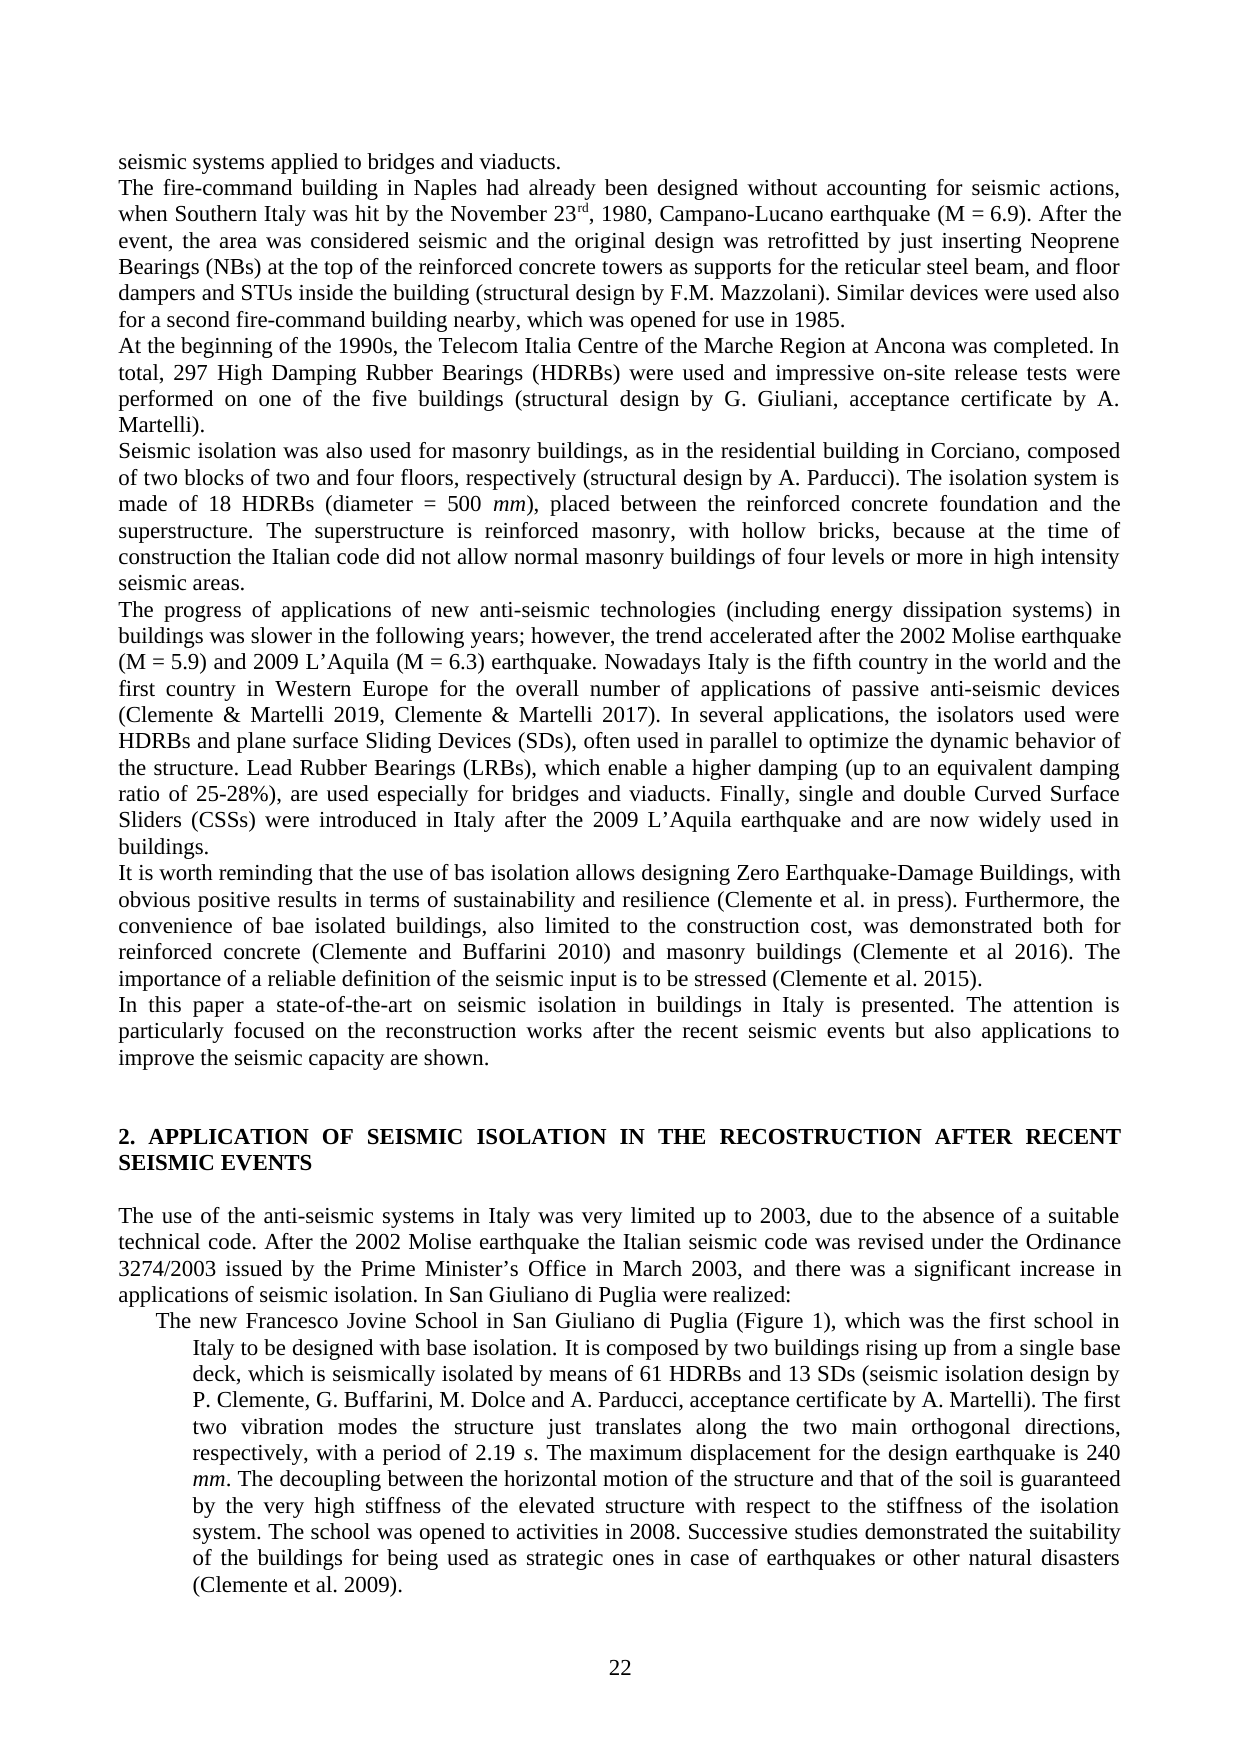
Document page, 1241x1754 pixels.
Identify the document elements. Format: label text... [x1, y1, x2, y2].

text The fire-command building in Naples had already been designed without accounting for seismic actions, when Southern Italy was hit by the November 23rd, 1980, Campano-Lucano earthquake (M = 6.9). After the event, the area was considered seismic and the original design was retrofitted by just inserting Neoprene Bearings (NBs) at the top of the reinforced concrete towers as supports for the reticular steel beam, and floor dampers and STUs inside the building (structural design by F.M. Mazzolani). Similar devices were used also for a second fire-command building nearby, which was opened for use in 1985. [118, 174, 1122, 332]
text The use of the anti-seismic systems in Italy was very limited up to 2003, due to the absence of a suitable technical code. After the 2002 Molise earthquake the Italian seismic code was revised under the Ordinance 3274/2003 issued by the Prime Minister’s Office in March 2003, and there was a significant increase in applications of seismic isolation. In San Giuliano di Puglia were realized: [118, 1202, 1122, 1307]
text At the beginning of the 1990s, the Telecom Italia Centre of the Marche Region at Ancona was completed. In total, 297 High Damping Rubber Bearings (HDRBs) were used and impressive on-site release tests were performed on one of the five buildings (structural design by G. Giuliani, acceptance certificate by A. Martelli). [118, 332, 1122, 438]
text The new Francesco Jovine School in San Giuliano di Puglia (Figure 1), which was the first school in Italy to be designed with base isolation. It is composed by two buildings rising up from a single base deck, which is seismically isolated by means of 61 HDRBs and 13 SDs (seismic isolation design by P. Clemente, G. Buffarini, M. Dolce and A. Parducci, acceptance certificate by A. Martelli). The first two vibration modes the structure just translates along the two main orthogonal directions, respectively, with a period of 2.19 s. The maximum displacement for the design earthquake is 240 mm. The decoupling between the horizontal motion of the structure and that of the soil is guaranteed by the very high stiffness of the elevated structure with respect to the stiffness of the isolation system. The school was opened to activities in 2008. Successive studies demonstrated the suitability of the buildings for being used as strategic ones in case of earthquakes or other natural disasters (Clemente et al. 2009). [155, 1307, 1122, 1597]
text 2. APPLICATION OF SEISMIC ISOLATION IN THE RECOSTRUCTION AFTER RECENT SEISMIC EVENTS [118, 1123, 1122, 1176]
text In this paper a state-of-the-art on seismic isolation in buildings in Italy is presented. The attention is particularly focused on the reconstruction works after the recent seismic events but also applications to improve the seismic capacity are shown. [118, 991, 1122, 1070]
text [118, 148, 1122, 174]
text It is worth reminding that the use of bas isolation allows designing Zero Earthquake-Damage Buildings, with obvious positive results in terms of sustainability and resilience (Clemente et al. in press). Furthermore, the convenience of bae isolated buildings, also limited to the construction cost, was demonstrated both for reinforced concrete (Clemente and Buffarini 2010) and masonry buildings (Clemente et al 2016). The importance of a reliable definition of the seismic input is to be stressed (Clemente et al. 2015). [118, 859, 1122, 991]
text Seismic isolation was also used for masonry buildings, as in the residential building in Corciano, composed of two blocks of two and four floors, respectively (structural design by A. Parducci). The isolation system is made of 18 HDRBs (diameter = 500 mm), placed between the reinforced concrete foundation and the superstructure. The superstructure is reinforced masonry, with hollow bricks, because at the time of construction the Italian code did not allow normal masonry buildings of four levels or more in high intensity seismic areas. [118, 438, 1122, 596]
text The progress of applications of new anti-seismic technologies (including energy dissipation systems) in buildings was slower in the following years; however, the trend accelerated after the 2002 Molise earthquake (M = 5.9) and 2009 L’Aquila (M = 6.3) earthquake. Nowadays Italy is the fifth country in the world and the first country in Western Europe for the overall number of applications of passive anti-seismic devices (Clemente & Martelli 2019, Clemente & Martelli 2017). In several applications, the isolators used were HDRBs and plane surface Sliding Devices (SDs), often used in parallel to optimize the dynamic behavior of the structure. Lead Rubber Bearings (LRBs), which enable a higher damping (up to an equivalent damping ratio of 25-28%), are used especially for bridges and viaducts. Finally, single and double Curved Surface Sliders (CSSs) were introduced in Italy after the 2009 L’Aquila earthquake and are now widely used in buildings. [118, 596, 1122, 859]
